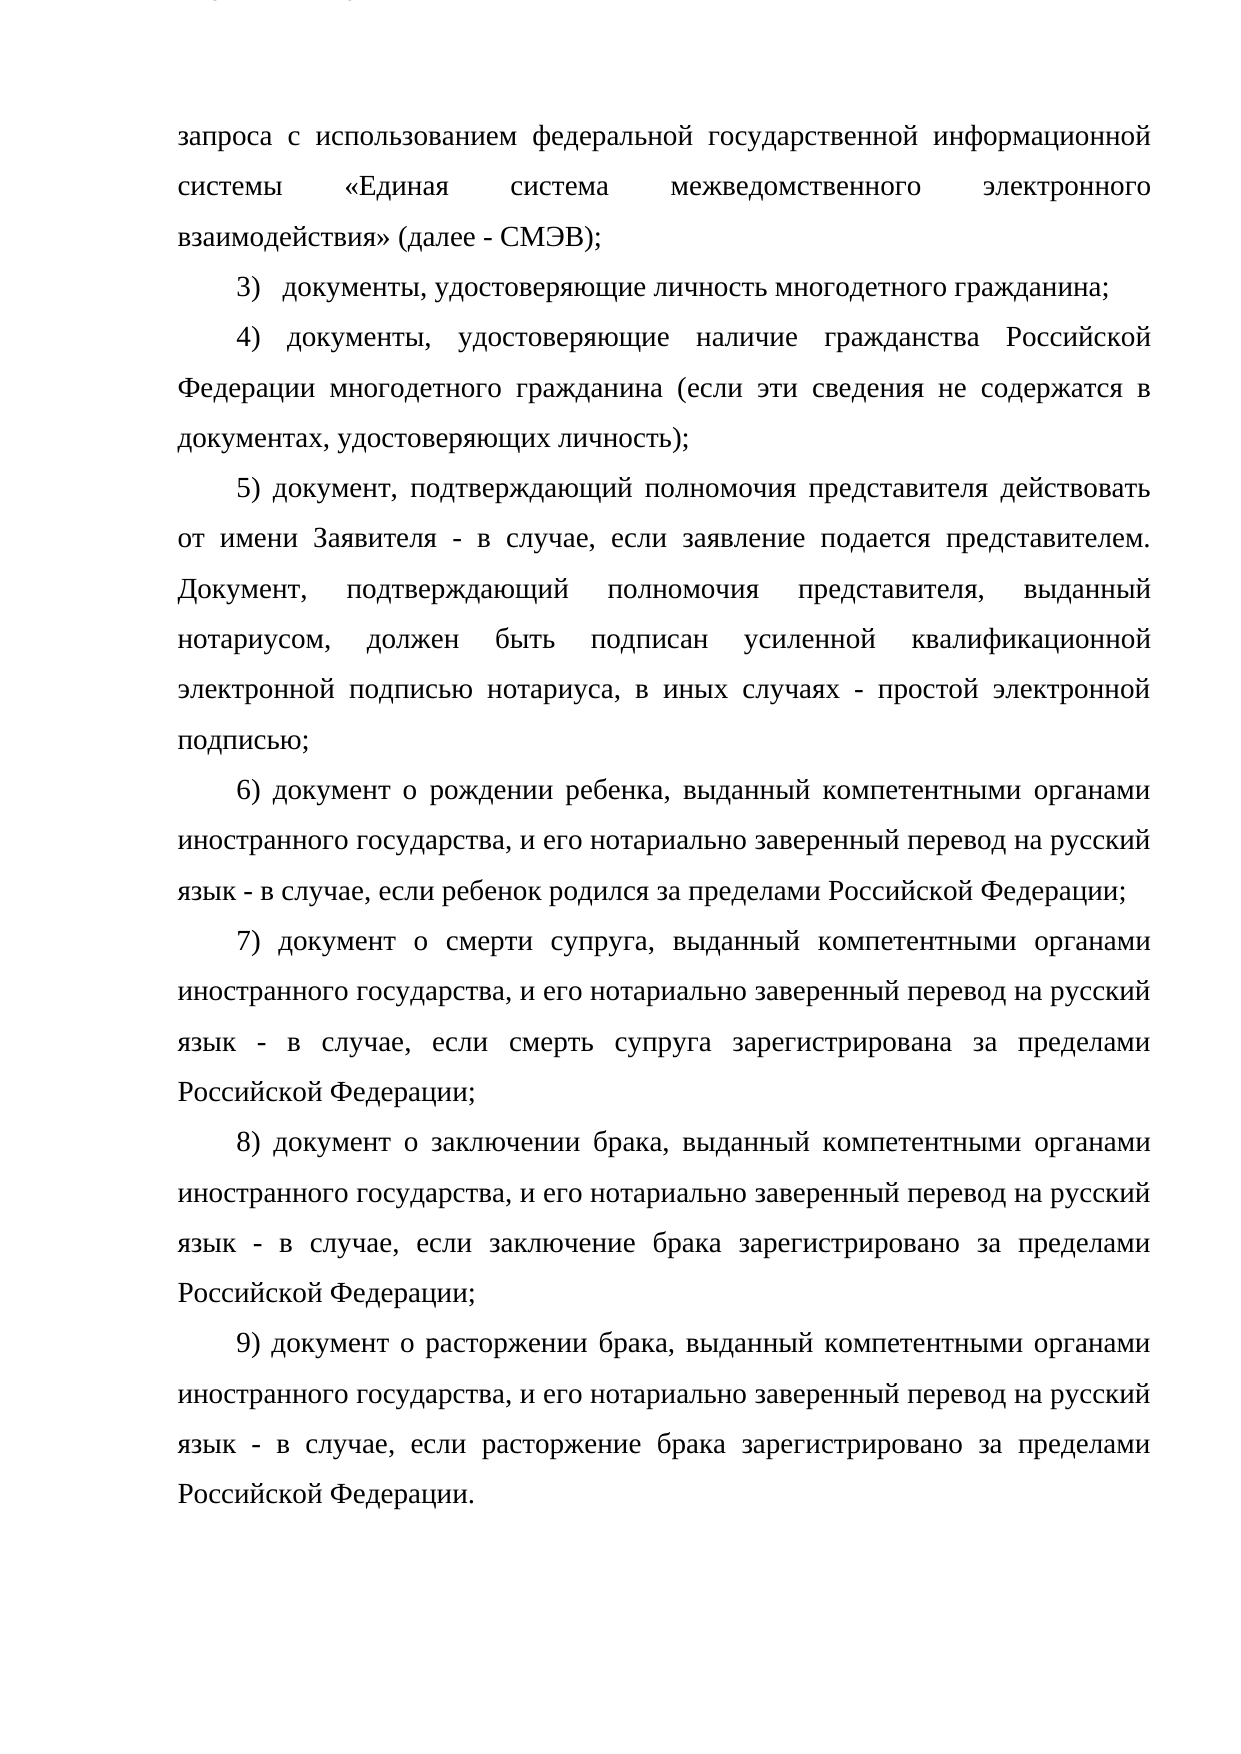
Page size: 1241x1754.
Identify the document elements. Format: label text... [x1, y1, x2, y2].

text 9) документ о расторжении брака, выданный компетентными органами иностранного государства, и его нотариально заверенный перевод на русский язык - в случае, если расторжение брака зарегистрировано за пределами Российской Федерации. [177, 1326, 1152, 1510]
text 5) документ, подтверждающий полномочия представителя действовать от имени Заявителя - в случае, если заявление подается представителем. Документ, подтверждающий полномочия представителя, выданный нотариусом, должен быть подписан усиленной квалификационной электронной подписью нотариуса, в иных случаях - простой электронной подписью; [177, 470, 1152, 755]
text 7) документ о смерти супруга, выданный компетентными органами иностранного государства, и его нотариально заверенный перевод на русский язык - в случае, если смерть супруга зарегистрирована за пределами Российской Федерации; [177, 923, 1152, 1108]
text 3) документы, удостоверяющие личность многодетного гражданина; [177, 269, 1152, 303]
text 8) документ о заключении брака, выданный компетентными органами иностранного государства, и его нотариально заверенный перевод на русский язык - в случае, если заключение брака зарегистрировано за пределами Российской Федерации; [177, 1124, 1152, 1309]
text 4) документы, удостоверяющие наличие гражданства Российской Федерации многодетного гражданина (если эти сведения не содержатся в документах, удостоверяющих личность); [177, 319, 1152, 453]
text 6) документ о рождении ребенка, выданный компетентными органами иностранного государства, и его нотариально заверенный перевод на русский язык - в случае, если ребенок родился за пределами Российской Федерации; [177, 772, 1152, 906]
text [177, 118, 1152, 252]
